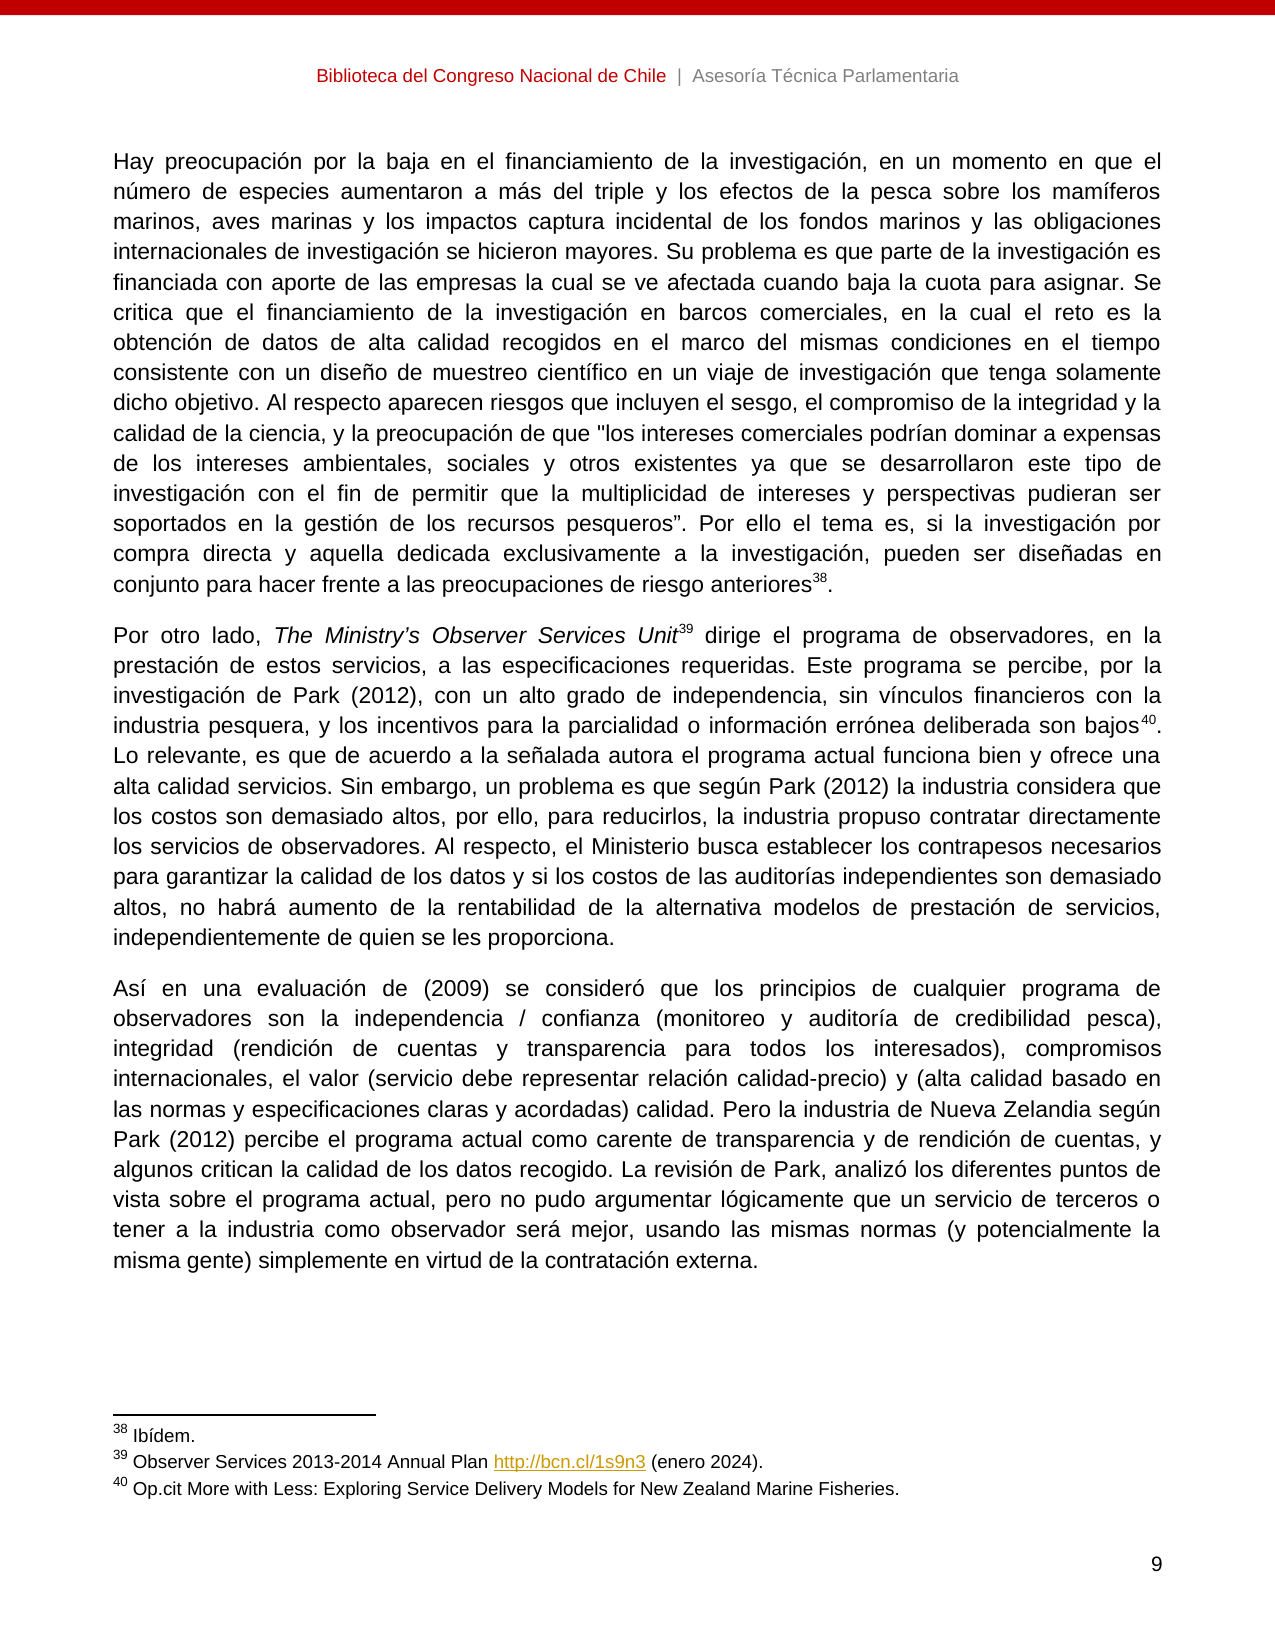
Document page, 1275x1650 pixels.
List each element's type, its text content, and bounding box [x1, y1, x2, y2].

text Por otro lado, The Ministry’s Observer Services Unit dirige el programa de observadores, en la prestación de estos servicios, a las especificaciones requeridas. Este programa se percibe, por la investigación de Park (2012), con un alto grado de independencia, sin vínculos financieros con la industria pesquera, y los incentivos para la parcialidad o información errónea deliberada son bajos. Lo relevante, es que de acuerdo a la señalada autora el programa actual funciona bien y ofrece una alta calidad servicios. Sin embargo, un problema es que según Park (2012) la industria considera que los costos son demasiado altos, por ello, para reducirlos, la industria propuso contratar directamente los servicios de observadores. Al respecto, el Ministerio busca establecer los contrapesos necesarios para garantizar la calidad de los datos y si los costos de las auditorías independientes son demasiado altos, no habrá aumento de la rentabilidad de la alternativa modelos de prestación de servicios, independientemente de quien se les proporciona. [113, 622, 1162, 950]
text Hay preocupación por la baja en el financiamiento de la investigación, en un momento en que el número de especies aumentaron a más del triple y los efectos de la pesca sobre los mamíferos marinos, aves marinas y los impactos captura incidental de los fondos marinos y las obligaciones internacionales de investigación se hicieron mayores. Su problema es que parte de la investigación es financiada con aporte de las empresas la cual se ve afectada cuando baja la cuota para asignar. Se critica que el financiamiento de la investigación en barcos comerciales, en la cual el reto es la obtención de datos de alta calidad recogidos en el marco del mismas condiciones en el tiempo consistente con un diseño de muestreo científico en un viaje de investigación que tenga solamente dicho objetivo. Al respecto aparecen riesgos que incluyen el sesgo, el compromiso de la integridad y la calidad de la ciencia, y la preocupación de que "los intereses comerciales podrían dominar a expensas de los intereses ambientales, sociales y otros existentes ya que se desarrollaron este tipo de investigación con el fin de permitir que la multiplicidad de intereses y perspectivas pudieran ser soportados en la gestión de los recursos pesqueros”. Por ello el tema es, si la investigación por compra directa y aquella dedicada exclusivamente a la investigación, pueden ser diseñadas en conjunto para hacer frente a las preocupaciones de riesgo anteriores. [113, 148, 1162, 597]
text Así en una evaluación de (2009) se consideró que los principios de cualquier programa de observadores son la independencia / confianza (monitoreo y auditoría de credibilidad pesca), integridad (rendición de cuentas y transparencia para todos los interesados), compromisos internacionales, el valor (servicio debe representar relación calidad-precio) y (alta calidad basado en las normas y especificaciones claras y acordadas) calidad. Pero la industria de Nueva Zelandia según Park (2012) percibe el programa actual como carente de transparencia y de rendición de cuentas, y algunos critican la calidad de los datos recogido. La revisión de Park, analizó los diferentes puntos de vista sobre el programa actual, pero no pudo argumentar lógicamente que un servicio de terceros o tener a la industria como observador será mejor, usando las mismas normas (y potencialmente la misma gente) simplemente en virtud de la contratación externa. [113, 975, 1162, 1273]
